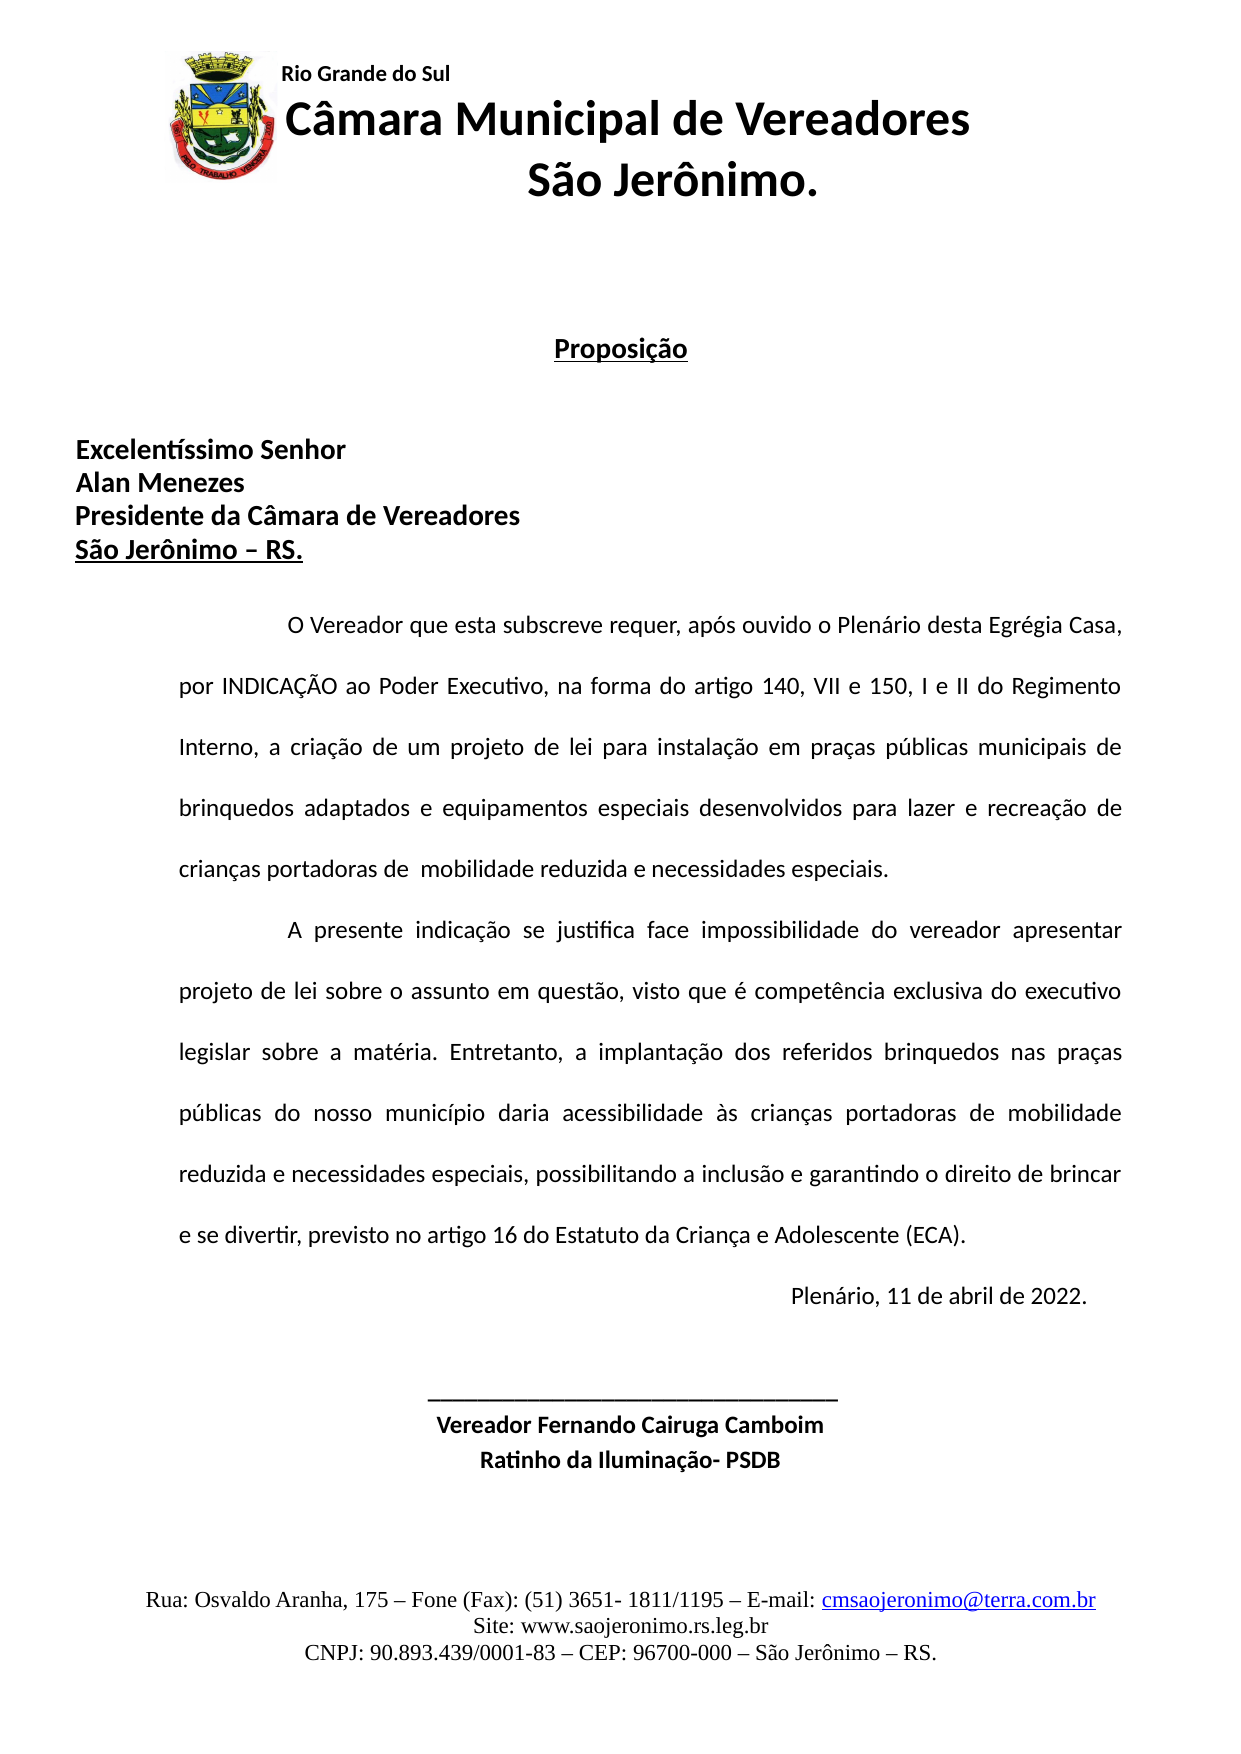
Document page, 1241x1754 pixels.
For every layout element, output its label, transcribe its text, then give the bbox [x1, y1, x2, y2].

text O Vereador que esta subscreve requer, após ouvido o Plenário desta Egrégia Casa, por INDICAÇÃO ao Poder Executivo, na forma do artigo 140, VII e 150, I e II do Regimento Interno, a criação de um projeto de lei para instalação em praças públicas municipais de brinquedos adaptados e equipamentos especiais desenvolvidos para lazer e recreação de crianças portadoras de mobilidade reduzida e necessidades especiais. [178, 609, 1123, 884]
text Excelentíssimo Senhor [69, 432, 1107, 466]
text A presente indicação se justifica face impossibilidade do vereador apresentar projeto de lei sobre o assunto em questão, visto que é competência exclusiva do executivo legislar sobre a matéria. Entretanto, a implantação dos referidos brinquedos nas praças públicas do nosso município daria acessibilidade às crianças portadoras de mobilidade reduzida e necessidades especiais, possibilitando a inclusão e garantindo o direito de brincar e se divertir, previsto no artigo 16 do Estatuto da Criança e Adolescente (ECA). [178, 914, 1123, 1250]
text _________________________________ [75, 1375, 1123, 1405]
text São Jerônimo – RS. [75, 532, 1107, 566]
text Vereador Fernando Cairuga Camboim [75, 1410, 1123, 1440]
text Alan Menezes [69, 466, 1107, 499]
text Presidente da Câmara de Vereadores [75, 499, 1110, 532]
subtitle Proposição [75, 330, 1166, 366]
text Ratinho da Iluminação- PSDB [75, 1445, 1123, 1475]
text Plenário, 11 de abril de 2022. [178, 1280, 1123, 1311]
